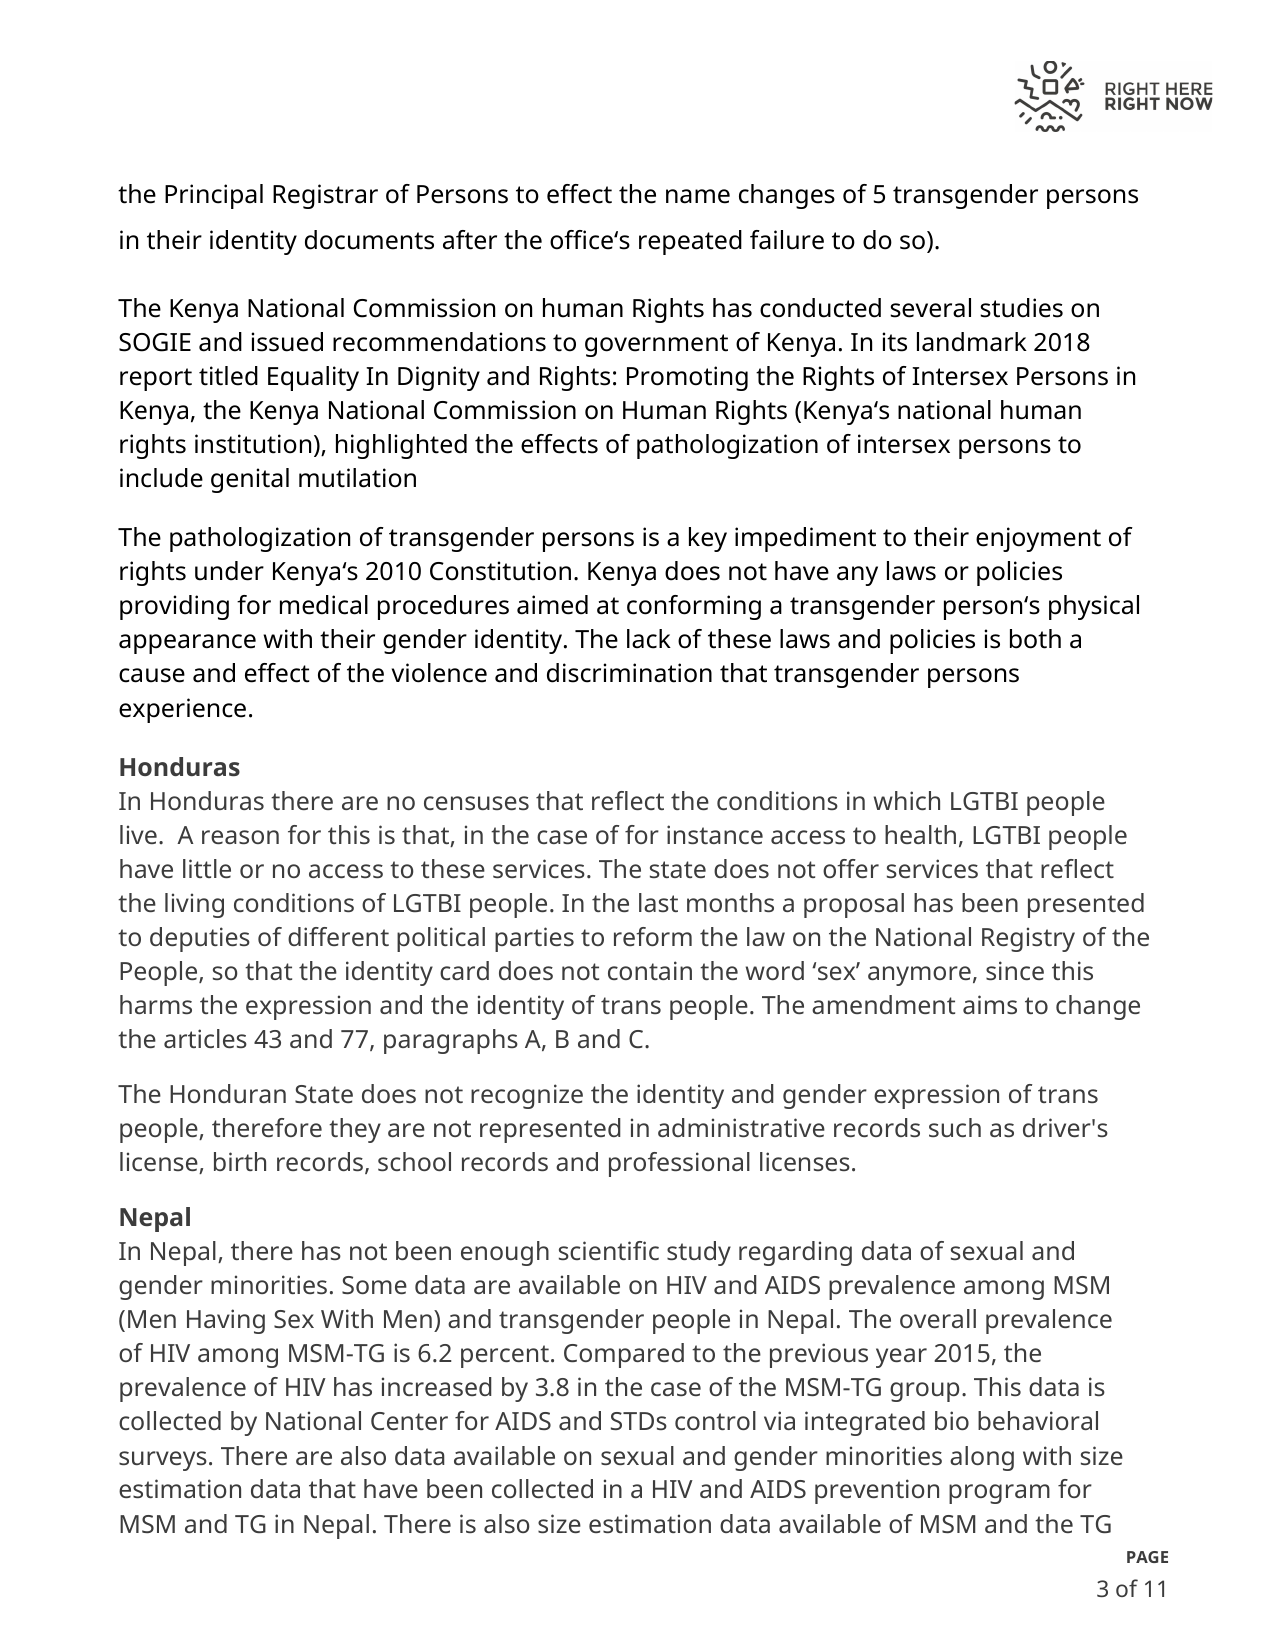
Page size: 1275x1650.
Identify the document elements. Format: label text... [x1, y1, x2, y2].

text The Kenya National Commission on human Rights has conducted several studies on SOGIE and issued recommendations to government of Kenya. In its landmark 2018 report titled Equality In Dignity and Rights: Promoting the Rights of Intersex Persons in Kenya, the Kenya National Commission on Human Rights (Kenya‘s national human rights institution), highlighted the effects of pathologization of intersex persons to include genital mutilation [118, 291, 1157, 495]
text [118, 177, 1157, 256]
text The Honduran State does not recognize the identity and gender expression of trans people, therefore they are not represented in administrative records such as driver's license, birth records, school records and professional licenses. [118, 1077, 1157, 1179]
text Nepal [118, 1200, 1157, 1234]
text Honduras [118, 749, 1157, 783]
text In Honduras there are no censuses that reflect the conditions in which LGTBI people live. A reason for this is that, in the case of for instance access to health, LGTBI people have little or no access to these services. The state does not offer services that reflect the living conditions of LGTBI people. In the last months a proposal has been presented to deputies of different political parties to reform the law on the National Registry of the People, so that the identity card does not contain the word ‘sex’ anymore, since this harms the expression and the identity of trans people. The amendment aims to change the articles 43 and 77, paragraphs A, B and C. [118, 783, 1157, 1056]
text The pathologization of transgender persons is a key impediment to their enjoyment of rights under Kenya‘s 2010 Constitution. Kenya does not have any laws or policies providing for medical procedures aimed at conforming a transgender person‘s physical appearance with their gender identity. The lack of these laws and policies is both a cause and effect of the violence and discrimination that transgender persons experience. [118, 520, 1157, 724]
picture [1014, 61, 1213, 132]
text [118, 1234, 1157, 1540]
